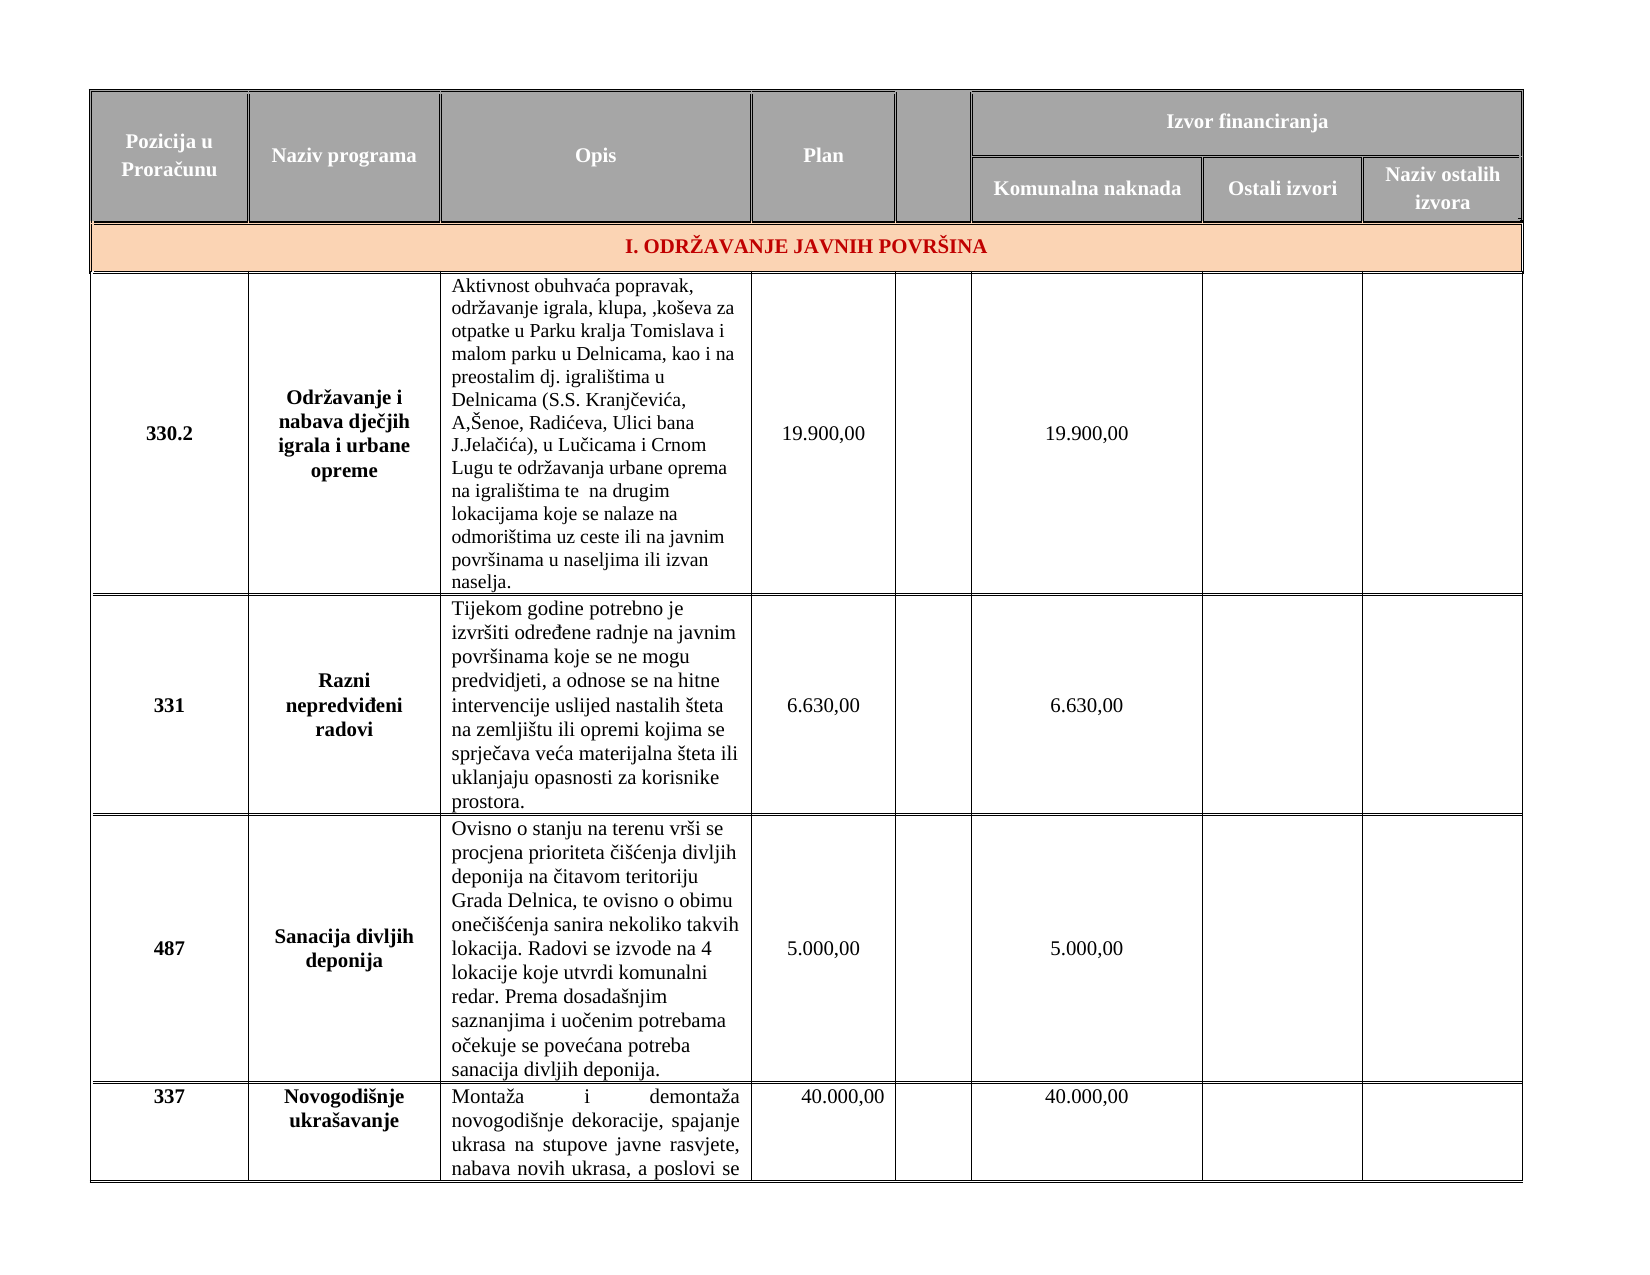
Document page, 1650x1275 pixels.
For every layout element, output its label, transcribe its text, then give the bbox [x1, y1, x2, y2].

table_cell 6.630,00 [972, 596, 1202, 813]
table_header Naziv programa [248, 92, 440, 221]
table_cell Komunalna naknada [973, 158, 1201, 221]
table_cell [896, 274, 971, 593]
table_cell 330.2 [91, 271, 248, 593]
table_cell 6.630,00 [752, 596, 895, 813]
table_cell [1203, 596, 1362, 813]
table_cell Ovisno o stanju na terenu vrši se procjena prioriteta čišćenja divljih deponija na čitavom teritoriju Grada Delnica, te ovisno o obimu onečišćenja sanira nekoliko takvih lokacija. Radovi se izvode na 4 lokacije koje utvrdi komunalni redar. Prema dosadašnjim saznanjima i uočenim potrebama očekuje se povećana potreba sanacija divljih deponija. [441, 816, 751, 1081]
table_cell 19.900,00 [972, 274, 1202, 593]
table_header Plan [751, 90, 896, 221]
table_cell I. ODRŽAVANJE JAVNIH POVRŠINA [92, 221, 1521, 271]
table_cell [896, 1084, 971, 1180]
table_header Izvor financiranja [972, 92, 1521, 155]
table_cell 40.000,00 [972, 1084, 1202, 1180]
table_cell [896, 816, 971, 1081]
table_cell 5.000,00 [752, 816, 895, 1081]
table_header [896, 90, 972, 221]
table_cell 5.000,00 [972, 816, 1202, 1081]
table_cell 331 [91, 593, 248, 813]
table_cell Održavanje i nabava dječjih igrala i urbane opreme [249, 274, 440, 593]
table_cell [1363, 816, 1522, 1081]
table_cell [1363, 274, 1522, 593]
table_cell Novogodišnje ukrašavanje [249, 1084, 440, 1180]
table_cell [1363, 1084, 1522, 1180]
table_cell [1203, 274, 1362, 593]
table_header Pozicija u Proračunu [92, 92, 248, 221]
table_cell Sanacija divljih deponija [249, 816, 440, 1081]
table_cell [896, 596, 971, 813]
table_cell [1203, 1084, 1362, 1180]
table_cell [441, 1084, 751, 1180]
table_cell Naziv ostalih izvora [1363, 155, 1523, 221]
table_cell [1203, 816, 1362, 1081]
table_cell Razni nepredviđeni radovi [249, 596, 440, 813]
table_cell [1363, 596, 1522, 813]
table_cell Ostali izvori [1204, 158, 1361, 221]
table_cell 19.900,00 [752, 274, 895, 593]
table_cell Aktivnost obuhvaća popravak, održavanje igrala, klupa, ,koševa za otpatke u Parku kralja Tomislava i malom parku u Delnicama, kao i na preostalim dj. igralištima u Delnicama (S.S. Kranjčevića, A,Šenoe, Radićeva, Ulici bana J.Jelačića), u Lučicama i Crnom Lugu te održavanja urbane oprema na igralištima te na drugim lokacijama koje se nalaze na odmorištima uz ceste ili na javnim površinama u naseljima ili izvan naselja. [441, 274, 751, 593]
table_cell 337 [91, 1081, 248, 1180]
table_header Opis [440, 92, 751, 221]
table_cell 40.000,00 [752, 1084, 895, 1180]
table_cell 487 [91, 813, 248, 1081]
table_cell Tijekom godine potrebno je izvršiti određene radnje na javnim površinama koje se ne mogu predvidjeti, a odnose se na hitne intervencije uslijed nastalih šteta na zemljištu ili opremi kojima se sprječava veća materijalna šteta ili uklanjaju opasnosti za korisnike prostora. [441, 596, 751, 813]
